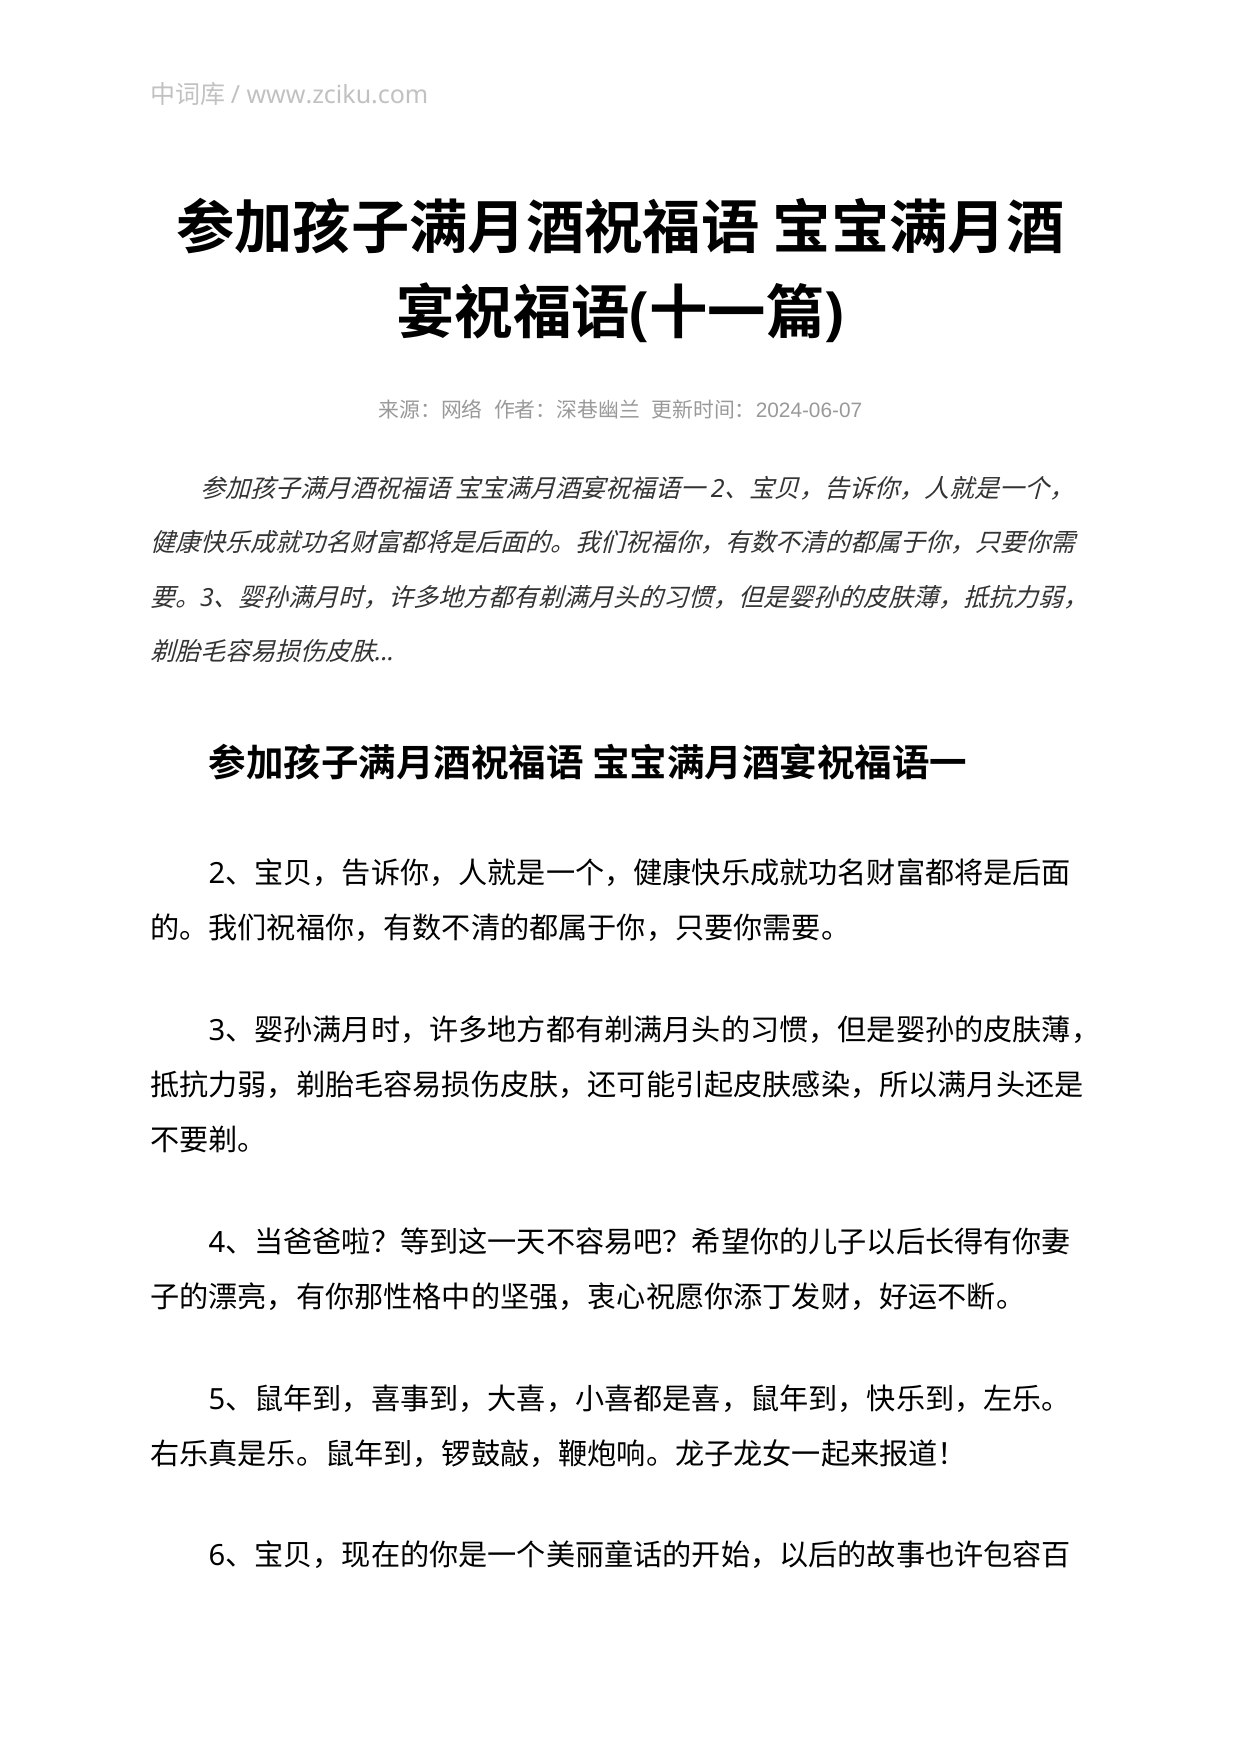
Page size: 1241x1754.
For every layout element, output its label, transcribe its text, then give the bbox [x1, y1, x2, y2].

text 来源：网络 作者：深巷幽兰 更新时间：2024-06-07 [150, 397, 1090, 421]
text 4、当爸爸啦？等到这一天不容易吧？希望你的儿子以后长得有你妻子的漂亮，有你那性格中的坚强，衷心祝愿你添丁发财，好运不断。 [150, 1218, 1090, 1316]
text 3、婴孙满月时，许多地方都有剃满月头的习惯，但是婴孙的皮肤薄，抵抗力弱，剃胎毛容易损伤皮肤，还可能引起皮肤感染，所以满月头还是不要剃。 [150, 1007, 1090, 1159]
text 参加孩子满月酒祝福语 宝宝满月酒宴祝福语一 [150, 733, 1090, 787]
text 5、鼠年到，喜事到，大喜，小喜都是喜，鼠年到，快乐到，左乐。右乐真是乐。鼠年到，锣鼓敲，鞭炮响。龙子龙女一起来报道！ [150, 1375, 1090, 1472]
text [150, 1532, 1090, 1574]
subtitle 参加孩子满月酒祝福语 宝宝满月酒宴祝福语(十一篇) [150, 181, 1090, 351]
text 2、宝贝，告诉你，人就是一个，健康快乐成就功名财富都将是后面的。我们祝福你，有数不清的都属于你，只要你需要。 [150, 850, 1090, 947]
text 参加孩子满月酒祝福语 宝宝满月酒宴祝福语一2、宝贝，告诉你，人就是一个，健康快乐成就功名财富都将是后面的。我们祝福你，有数不清的都属于你，只要你需要。3、婴孙满月时，许多地方都有剃满月头的习惯，但是婴孙的皮肤薄，抵抗力弱，剃胎毛容易损伤皮肤... [150, 468, 1090, 668]
